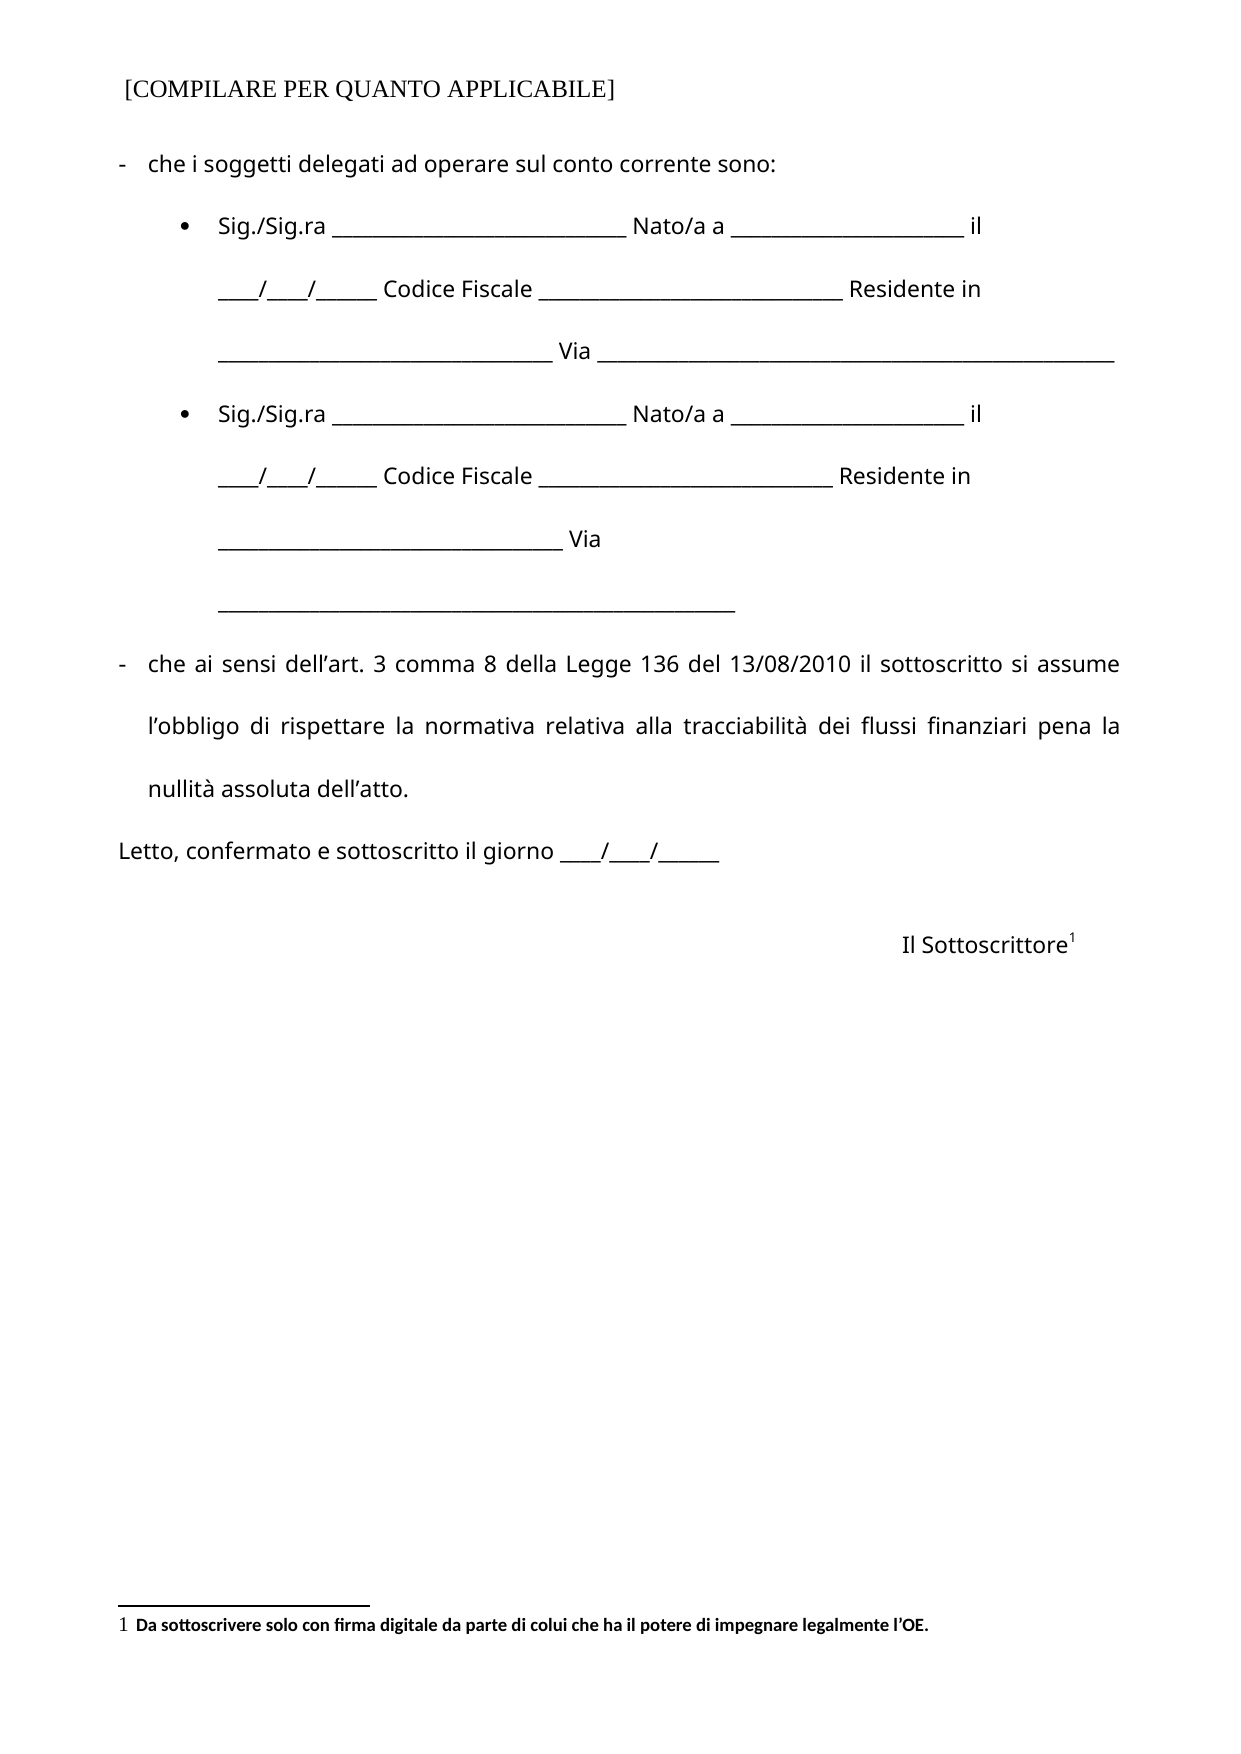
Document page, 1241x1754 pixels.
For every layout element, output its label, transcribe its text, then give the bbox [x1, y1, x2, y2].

list che ai sensi dell’art. 3 comma 8 della Legge 136 del 13/08/2010 il sottoscritto si assume l’obbligo di rispettare la normativa relativa alla tracciabilità dei flussi finanziari pena la nullità assoluta dell’atto. [118, 648, 1122, 804]
list Sig./Sig.ra _____________________________ Nato/a a _______________________ il ____/____/______ Codice Fiscale _____________________________ Residente in __________________________________ Via ___________________________________________________ [181, 398, 1122, 616]
text Il Sottoscrittore [782, 929, 1122, 960]
list Sig./Sig.ra _____________________________ Nato/a a _______________________ il ____/____/______ Codice Fiscale ______________________________ Residente in _________________________________ Via ___________________________________________________ [181, 210, 1122, 366]
text Letto, confermato e sottoscritto il giorno ____/____/______ [118, 835, 1122, 866]
list che i soggetti delegati ad operare sul conto corrente sono: [118, 148, 1122, 179]
